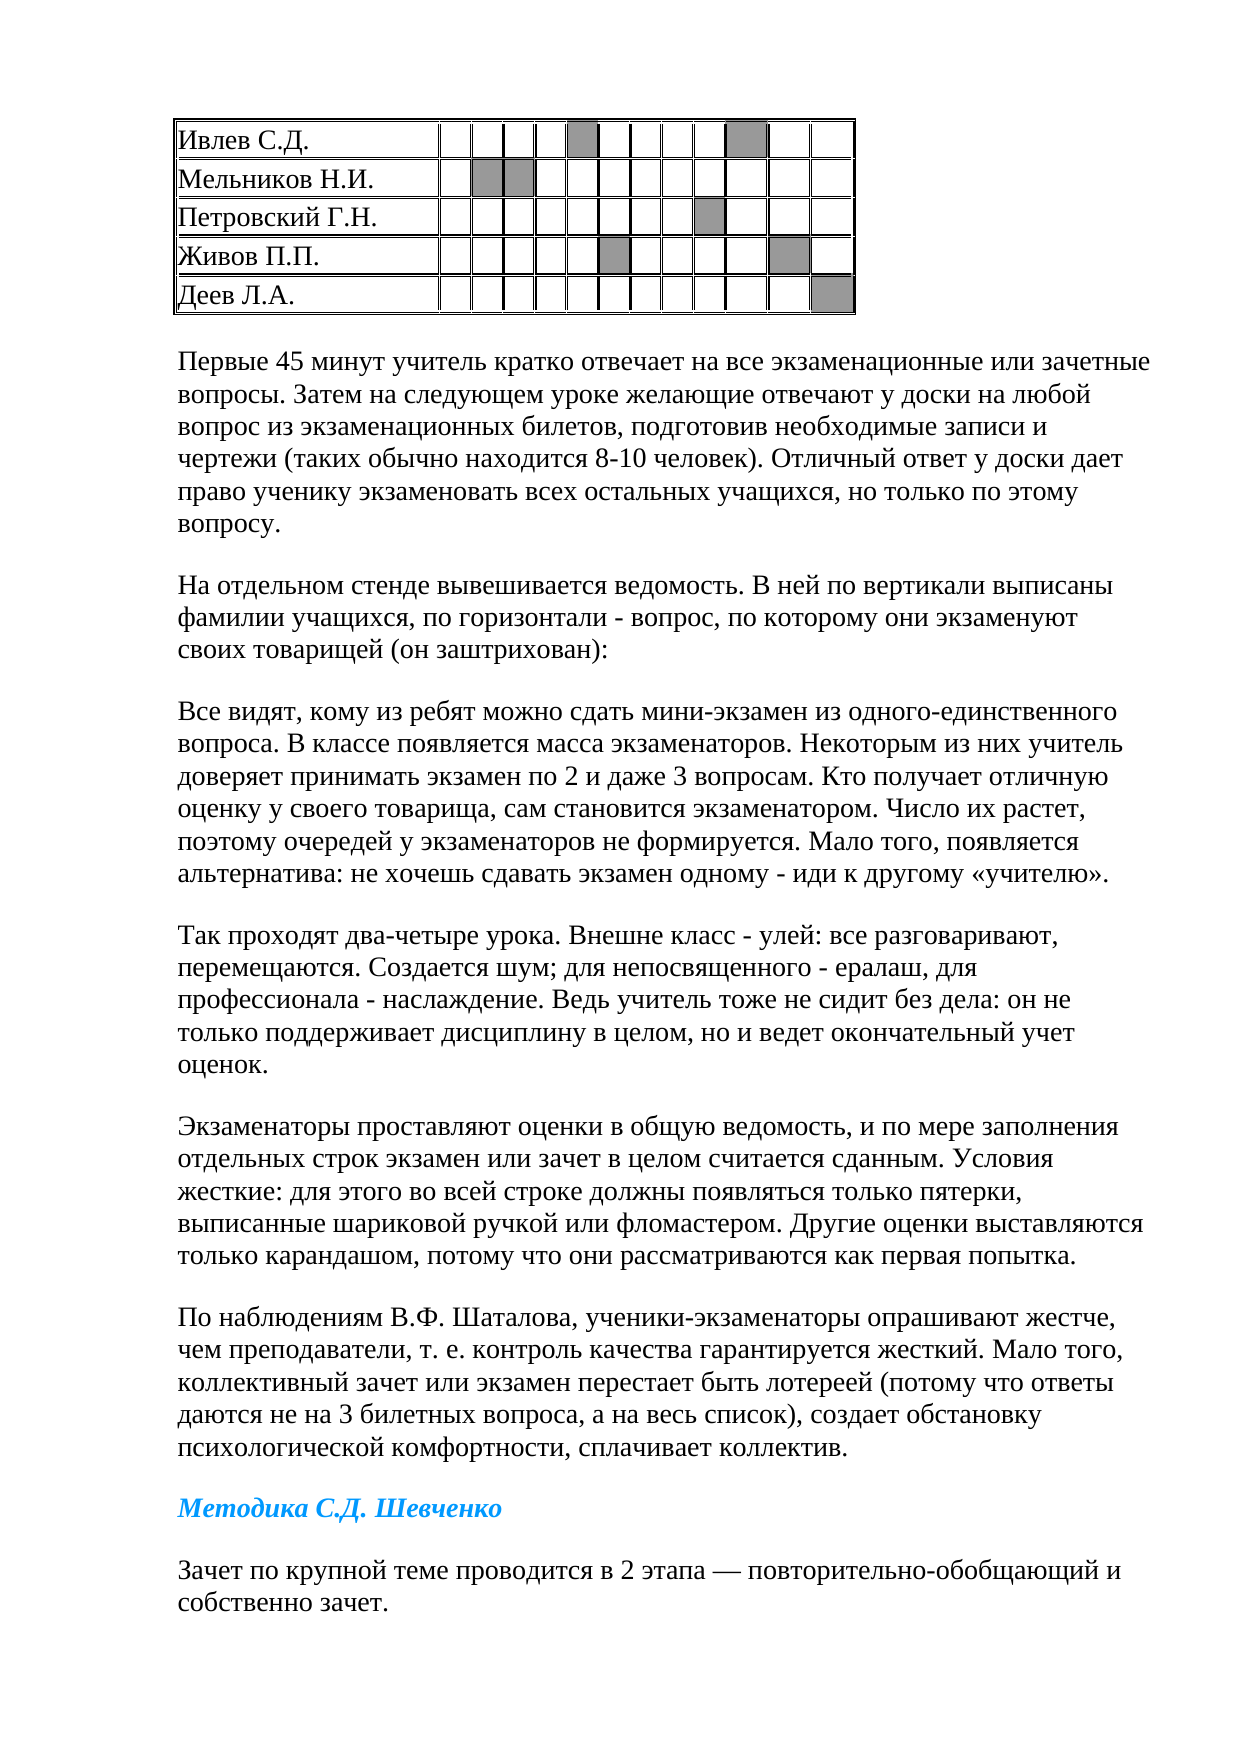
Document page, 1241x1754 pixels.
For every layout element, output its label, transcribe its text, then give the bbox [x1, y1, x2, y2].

text Все видят, кому из ребят можно сдать мини-экзамен из одного-единственного вопроса. В классе появляется масса экзаменаторов. Некоторым из них учитель доверяет принимать экзамен по 2 и даже 3 вопросам. Кто получает отличную оценку у своего товарища, сам становится экзаменатором. Число их растет, поэтому очередей у экзаменаторов не формируется. Мало того, появляется альтернатива: не хочешь сдавать экзамен одному - иди к другому «учителю». [177, 694, 1152, 888]
table_cell [503, 120, 535, 157]
table_cell [811, 157, 854, 196]
table_cell [630, 277, 662, 312]
table_cell [811, 196, 854, 234]
table_cell [663, 199, 692, 234]
table_cell [441, 160, 470, 196]
table_cell [505, 238, 533, 273]
table_cell [630, 122, 662, 157]
table_cell Живов П.П. [177, 234, 438, 273]
table_cell [632, 199, 660, 234]
text На отдельном стенде вывешивается ведомость. В ней по вертикали выписаны фамилии учащихся, по горизонтали - вопрос, по которому они экзаменуют своих товарищей (он заштрихован): [177, 568, 1152, 665]
table_cell [505, 199, 533, 234]
text Методика С.Д. Шевченко [177, 1491, 1152, 1523]
table_cell [440, 277, 471, 312]
table_cell Мельников Н.И. [175, 157, 439, 196]
table_cell [694, 122, 725, 157]
text Так проходят два-четыре урока. Внешне класс - улей: все разговаривают, перемещаются. Создается шум; для непосвященного - ералаш, для профессионала - наслаждение. Ведь учитель тоже не сидит без дела: он не только поддерживает дисциплину в целом, но и ведет окончательный учет оценок. [177, 918, 1152, 1080]
table_cell [503, 273, 535, 312]
table_cell [695, 160, 724, 196]
table_cell [441, 238, 470, 273]
table_cell [535, 277, 567, 312]
table_cell [662, 277, 694, 312]
table_cell [725, 120, 768, 157]
table_cell [663, 160, 692, 196]
table_cell [727, 199, 766, 234]
table_cell [663, 238, 692, 273]
table_cell [770, 160, 809, 196]
table_cell [694, 277, 725, 312]
table_cell [567, 122, 598, 157]
table_cell [770, 238, 809, 273]
table_cell [535, 122, 567, 157]
table_cell [600, 238, 629, 273]
text Первые 45 минут учитель кратко отвечает на все экзаменационные или зачетные вопросы. Затем на следующем уроке желающие отвечают у доски на любой вопрос из экзаменационных билетов, подготовив необходимые записи и чертежи (таких обычно находится 8-10 человек). Отличный ответ у доски дает право ученику экзаменовать всех остальных учащихся, но только по этому вопросу. [177, 344, 1152, 539]
table_cell [568, 238, 597, 273]
table_cell [568, 199, 597, 234]
table_cell [537, 238, 565, 273]
table_cell [811, 122, 853, 157]
table_cell [537, 160, 565, 196]
table_cell [598, 120, 630, 157]
table_cell [537, 199, 565, 234]
table_cell [473, 160, 502, 196]
table_cell [473, 238, 502, 273]
table_cell [600, 199, 629, 234]
table_cell Деев Л.А. [177, 273, 439, 312]
table_cell Ивлев С.Д. [177, 122, 439, 157]
table_cell [471, 277, 503, 312]
text Зачет по крупной теме проводится в 2 этапа — повторительно-обобщающий и собственно зачет. [177, 1553, 1152, 1617]
table_cell [632, 160, 660, 196]
table_cell [727, 160, 766, 196]
table_cell [662, 122, 694, 157]
table_cell [473, 199, 502, 234]
table_cell [632, 238, 660, 273]
table_cell [505, 160, 533, 196]
table_cell [725, 273, 768, 312]
table_cell [770, 199, 809, 234]
table_cell [695, 199, 724, 234]
table_cell [440, 122, 471, 157]
table_cell [695, 238, 724, 273]
table_cell [727, 238, 766, 273]
table_cell [598, 277, 630, 312]
table_cell [768, 277, 811, 312]
table_cell [811, 273, 854, 312]
table_cell [441, 199, 470, 234]
table_cell [768, 122, 811, 157]
text По наблюдениям В.Ф. Шаталова, ученики-экзаменаторы опрашивают жестче, чем преподаватели, т. е. контроль качества гарантируется жесткий. Мало того, коллективный зачет или экзамен перестает быть лотереей (потому что ответы даются не на 3 билетных вопроса, а на весь список), создает обстановку психологической комфортности, сплачивает коллектив. [177, 1300, 1152, 1462]
table_cell [600, 160, 629, 196]
table_cell [568, 160, 597, 196]
table_cell [812, 234, 854, 273]
table_cell [567, 277, 598, 312]
text Экзаменаторы проставляют оценки в общую ведомость, и по мере заполнения отдельных строк экзамен или зачет в целом считается сданным. Условия жесткие: для этого во всей строке должны появляться только пятерки, выписанные шариковой ручкой или фломастером. Другие оценки выставляются только карандашом, потому что они рассматриваются как первая попытка. [177, 1109, 1152, 1271]
table_cell [471, 120, 503, 157]
table_cell Петровский Г.Н. [175, 196, 439, 234]
